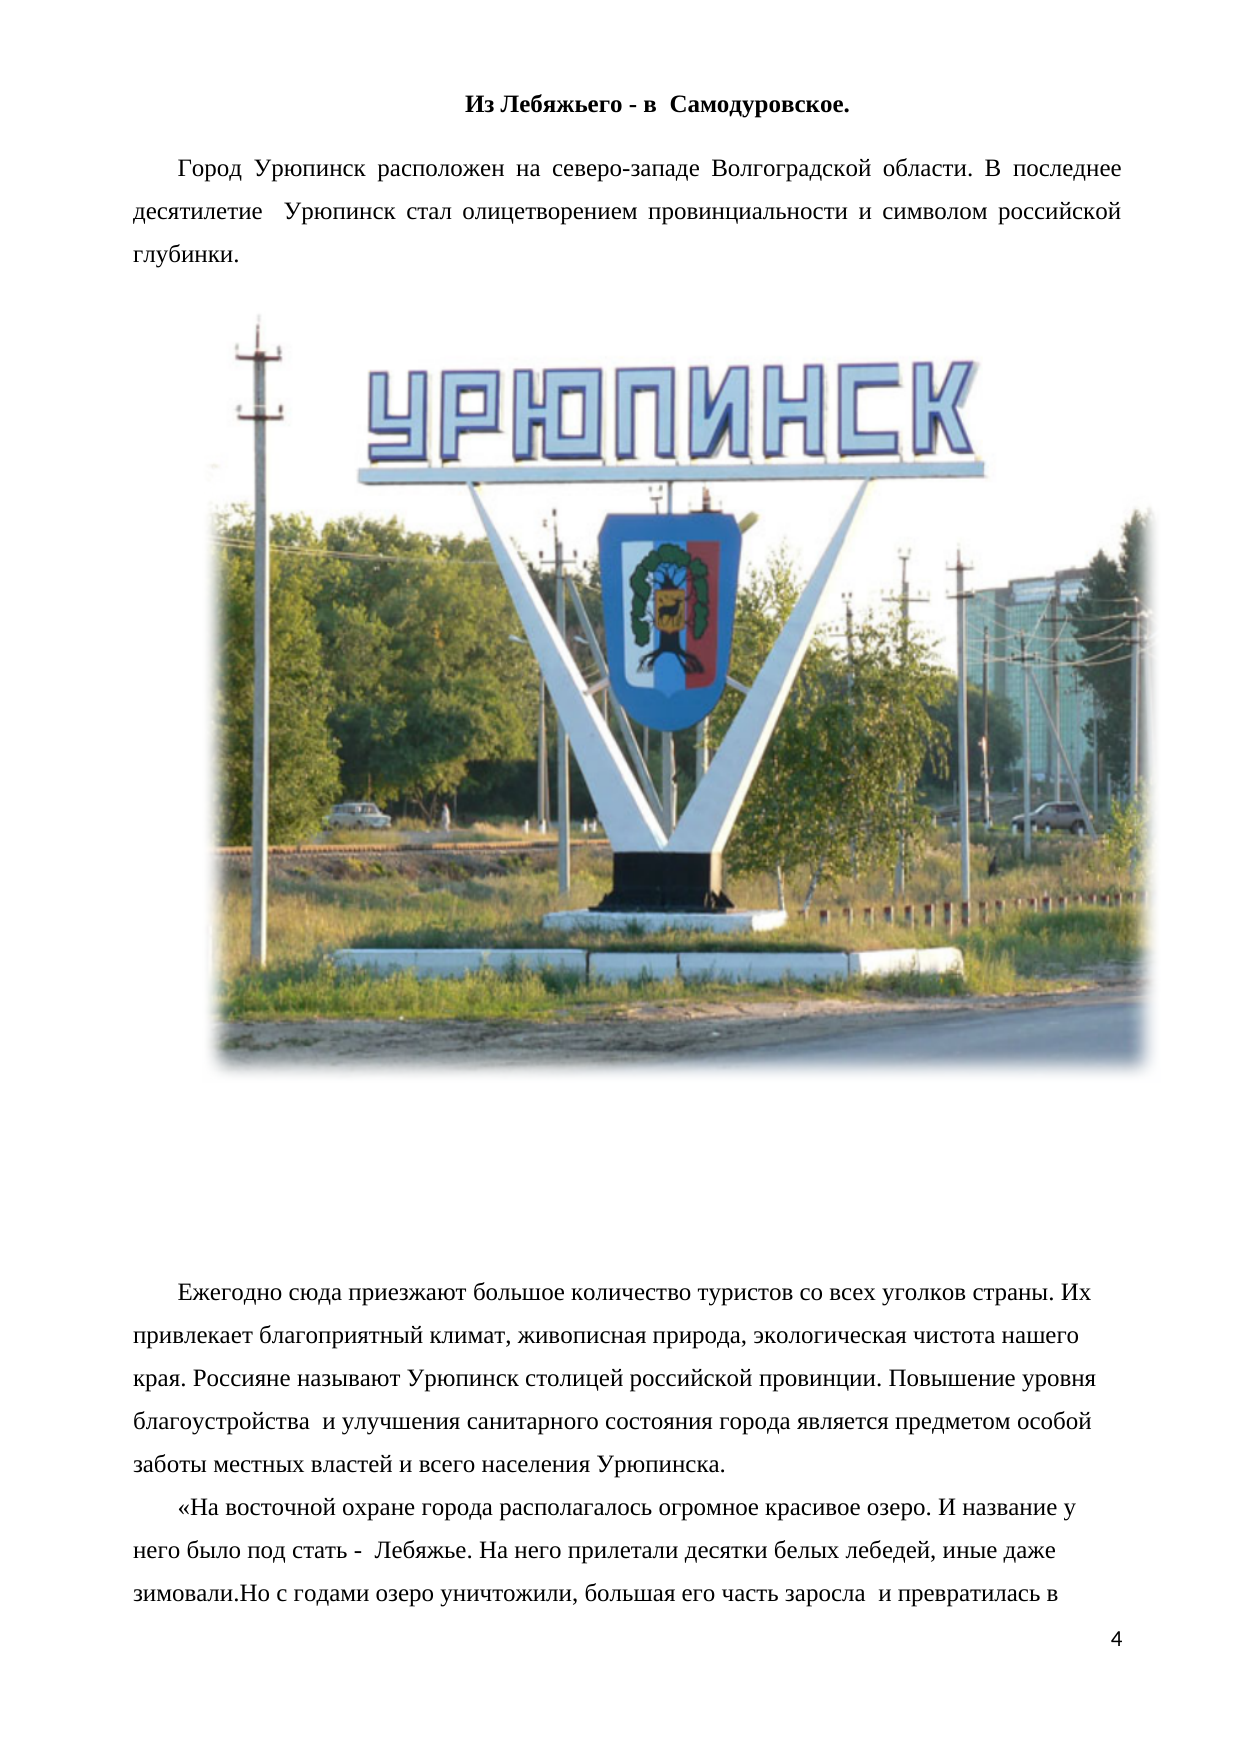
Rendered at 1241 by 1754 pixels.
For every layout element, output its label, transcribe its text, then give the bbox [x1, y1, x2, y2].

text Город Урюпинск расположен на северо-западе Волгоградской области. В последнее десятилетие Урюпинск стал олицетворением провинциальности и символом российской глубинки. [133, 153, 1122, 268]
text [133, 1492, 1122, 1607]
text Ежегодно сюда приезжают большое количество туристов со всех уголков страны. Их привлекает благоприятный климат, живописная природа, экологическая чистота нашего края. Россияне называют Урюпинск столицей российской провинции. Повышение уровня благоустройства и улучшения санитарного состояния города является предметом особой заботы местных властей и всего населения Урюпинска. [133, 1277, 1122, 1478]
picture [232, 331, 1132, 1053]
text Из Лебяжьего - в Самодуровское. [148, 89, 1122, 117]
